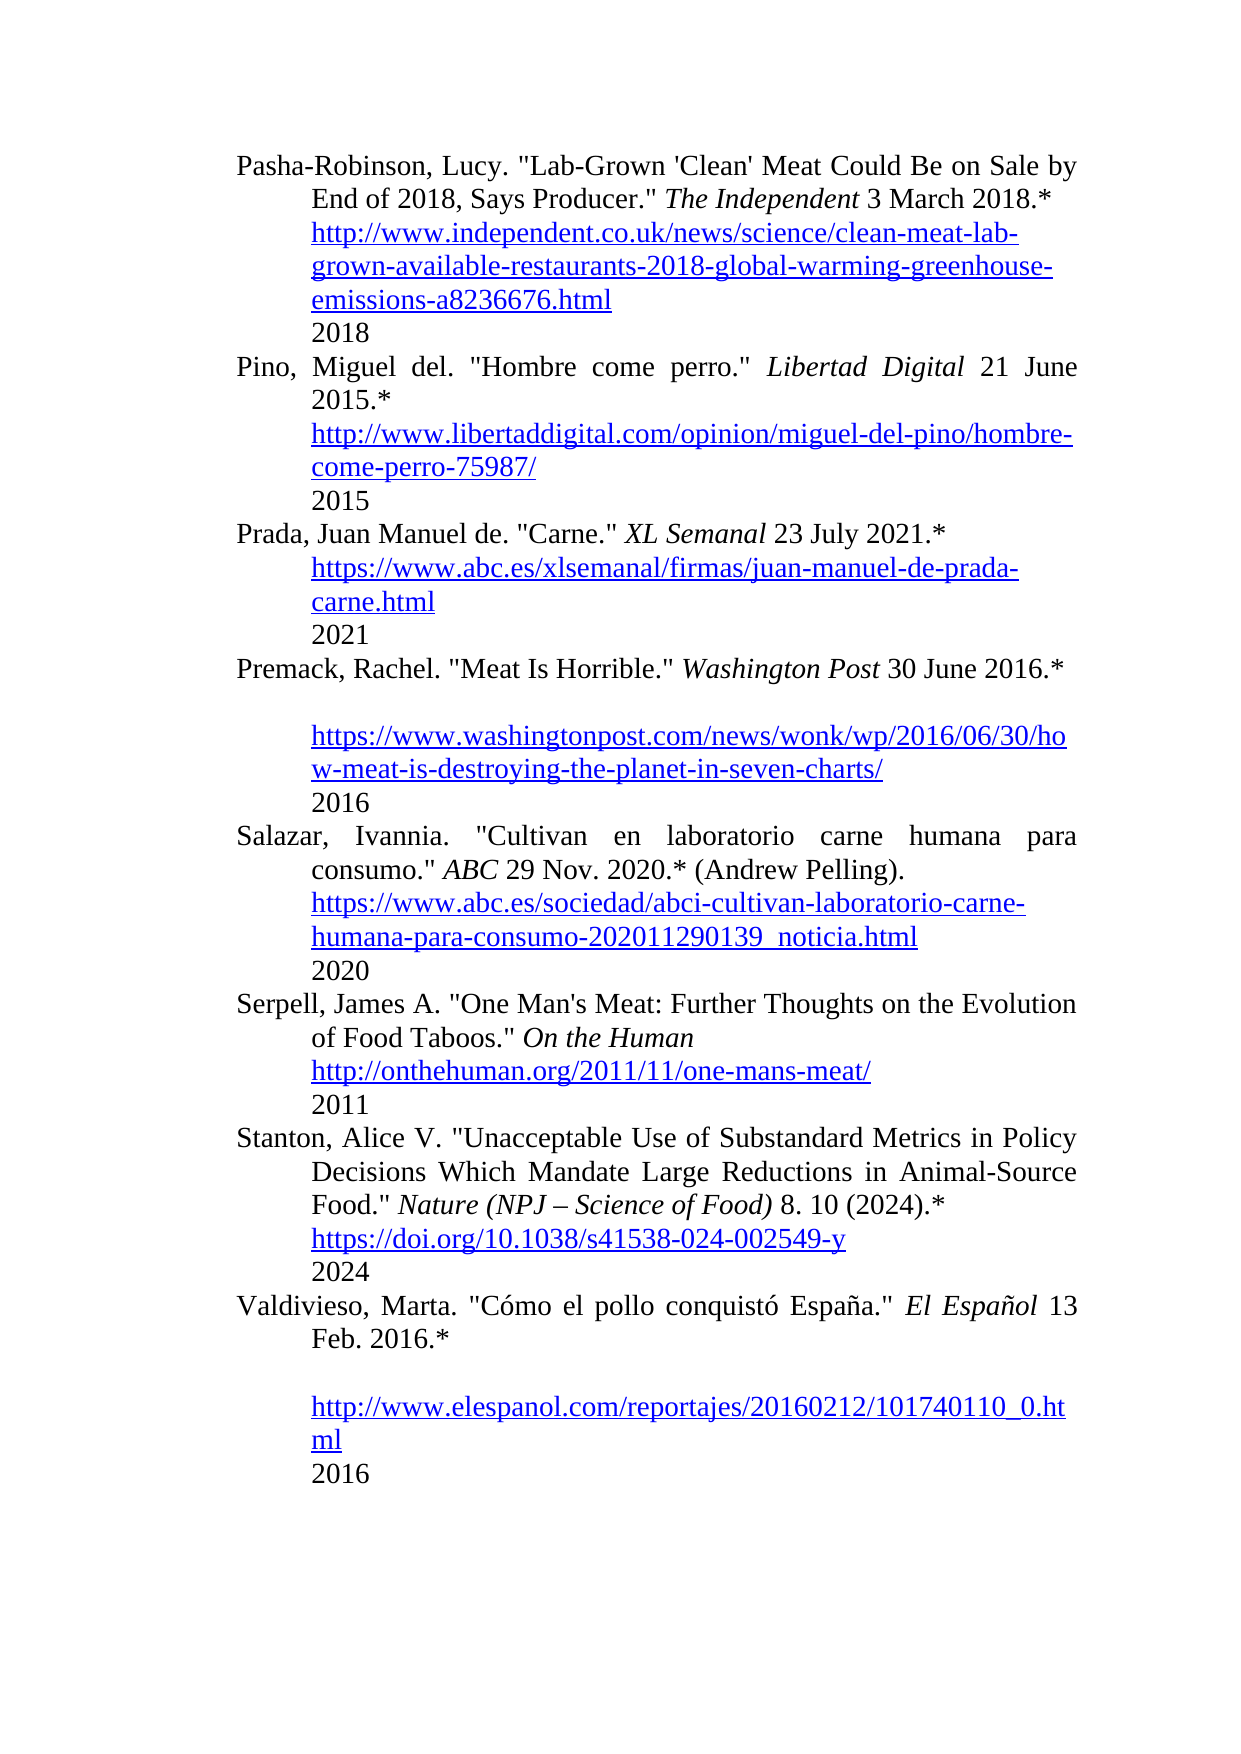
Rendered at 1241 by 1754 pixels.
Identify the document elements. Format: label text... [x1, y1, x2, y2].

text Stanton, Alice V. "Unacceptable Use of Substandard Metrics in Policy Decisions Which Mandate Large Reductions in Animal-Source Food." Nature (NPJ – Science of Food) 8. 10 (2024).* [236, 1120, 1078, 1221]
text http://onthehuman.org/2011/11/one-mans-meat/ [236, 1053, 1078, 1087]
text 2011 [236, 1087, 1078, 1120]
text 2018 [236, 315, 1078, 349]
text Valdivieso, Marta. "Cómo el pollo conquistó España." El Español 13 Feb. 2016.* [236, 1288, 1078, 1355]
text 2020 [236, 953, 1078, 986]
text Pino, Miguel del. "Hombre come perro." Libertad Digital 21 June 2015.* [236, 349, 1078, 416]
text 2016 [236, 1456, 1078, 1489]
text Salazar, Ivannia. "Cultivan en laboratorio carne humana para consumo." ABC 29 Nov. 2020.* (Andrew Pelling). [236, 818, 1078, 886]
text Premack, Rachel. "Meat Is Horrible." Washington Post 30 June 2016.* [236, 651, 1078, 684]
text https://www.abc.es/xlsemanal/firmas/juan-manuel-de-prada-carne.html [236, 550, 1078, 617]
text 2016 [236, 785, 1078, 818]
text https://www.washingtonpost.com/news/wonk/wp/2016/06/30/how-meat-is-destroying-the-planet-in-seven-charts/ [236, 684, 1078, 785]
text Pasha-Robinson, Lucy. "Lab-Grown 'Clean' Meat Could Be on Sale by End of 2018, Says Producer." The Independent 3 March 2018.* [236, 148, 1078, 215]
text http://www.libertaddigital.com/opinion/miguel-del-pino/hombre-come-perro-75987/ [236, 416, 1078, 483]
text http://www.independent.co.uk/news/science/clean-meat-lab-grown-available-restaurants-2018-global-warming-greenhouse-emissions-a8236676.html [236, 215, 1078, 315]
text Prada, Juan Manuel de. "Carne." XL Semanal 23 July 2021.* [236, 517, 1078, 550]
text http://www.elespanol.com/reportajes/20160212/101740110_0.html [236, 1355, 1078, 1456]
text 2021 [236, 617, 1078, 651]
text 2015 [236, 483, 1078, 517]
text 2024 [236, 1254, 1078, 1288]
text https://www.abc.es/sociedad/abci-cultivan-laboratorio-carne-humana-para-consumo-202011290139_noticia.html [236, 886, 1078, 953]
text https://doi.org/10.1038/s41538-024-002549-y [236, 1221, 1078, 1254]
text Serpell, James A. "One Man's Meat: Further Thoughts on the Evolution of Food Taboos." On the Human [236, 986, 1078, 1053]
